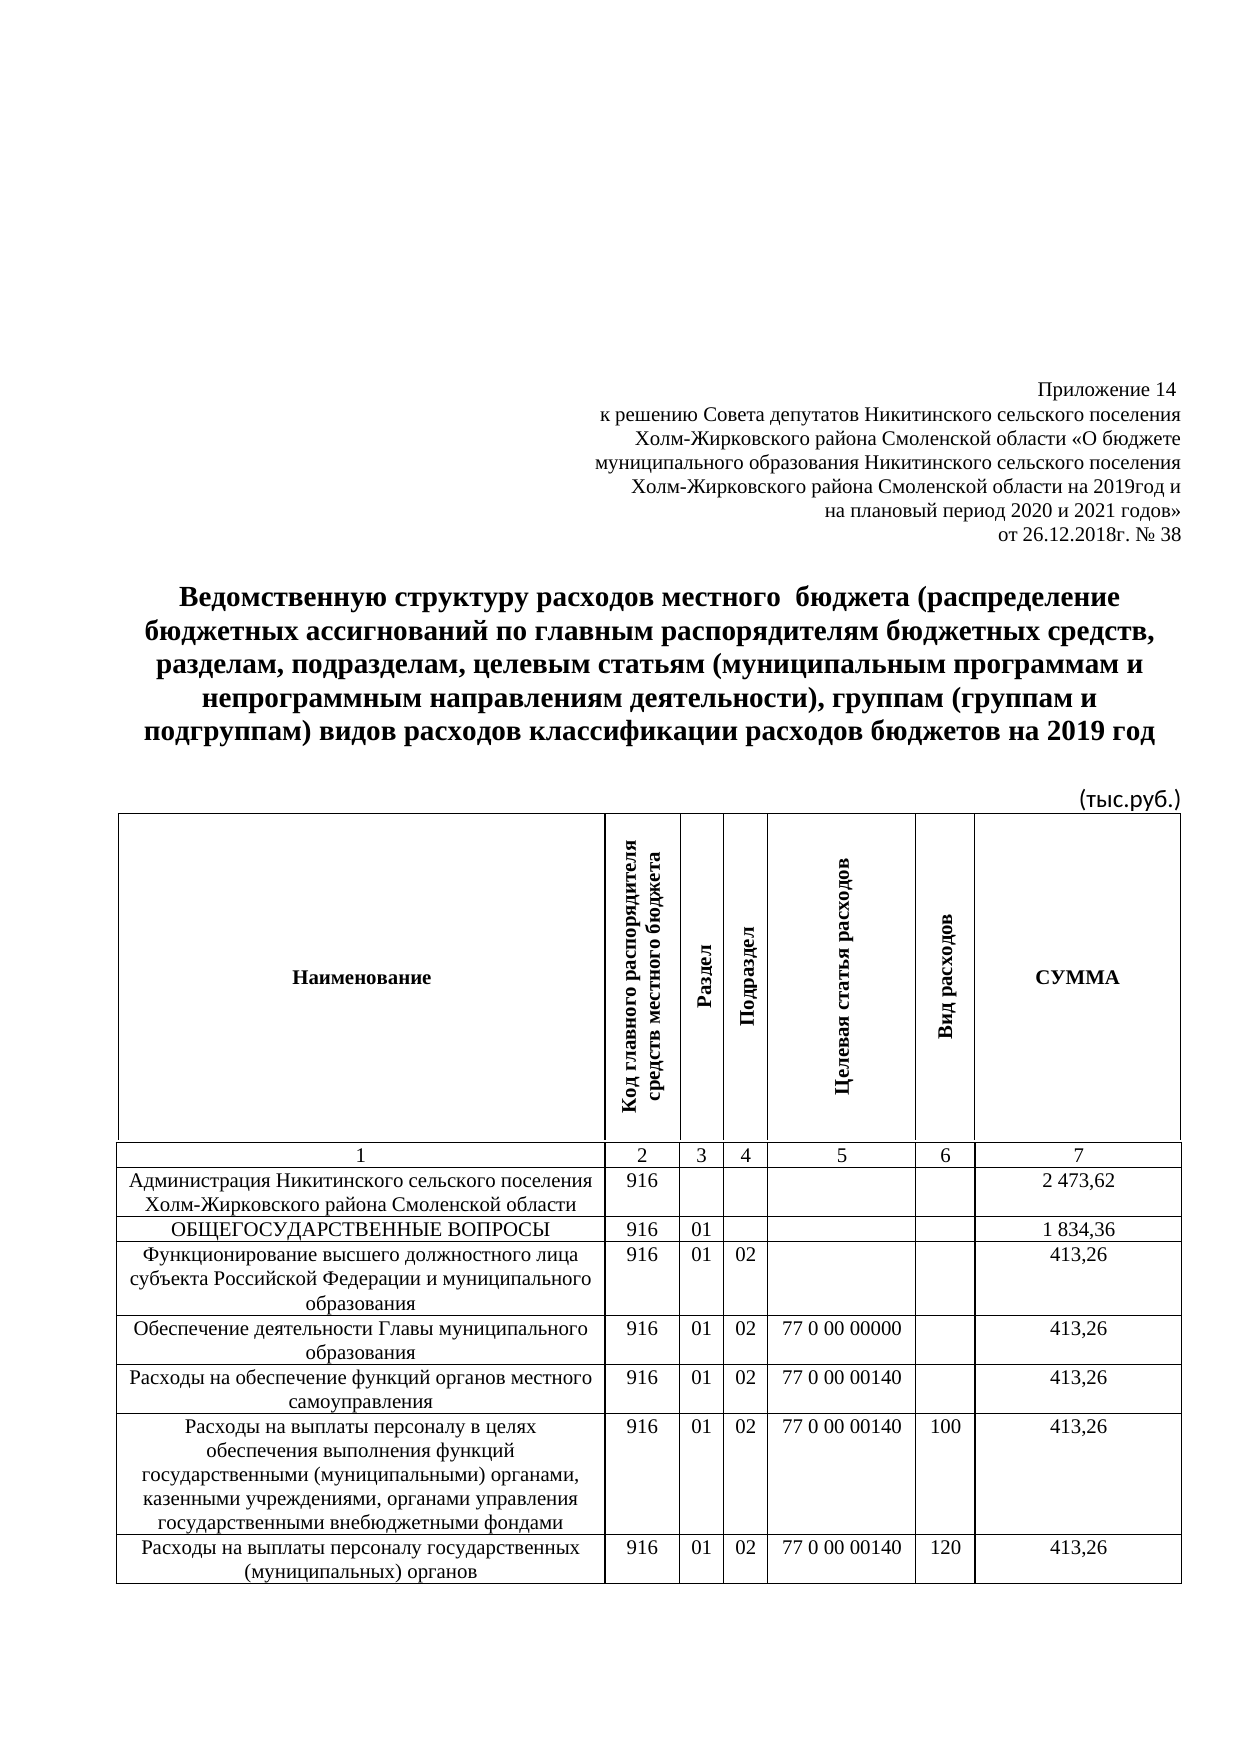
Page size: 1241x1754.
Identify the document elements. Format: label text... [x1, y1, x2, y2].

table_cell [916, 1365, 974, 1413]
table_cell 413,26 [976, 1365, 1181, 1413]
table_header Раздел [681, 814, 723, 1139]
table_header 1 [117, 1143, 604, 1167]
table_cell [724, 1168, 767, 1216]
table_cell [724, 1217, 767, 1241]
table_header Вид расходов [916, 814, 974, 1139]
table_cell 916 [606, 1217, 679, 1241]
table_header 5 [768, 1143, 915, 1167]
table_cell 77 0 00 00140 [768, 1535, 915, 1583]
table_cell Обеспечение деятельности Главы муниципального образования [117, 1316, 604, 1364]
table_cell 02 [724, 1535, 767, 1583]
table_header Целевая статья расходов [768, 814, 915, 1139]
table_cell 01 [680, 1535, 723, 1583]
table_header 2 [606, 1143, 679, 1167]
title Холм-Жирковского района Смоленской области на 2019год и [118, 474, 1181, 498]
table_cell 916 [606, 1365, 679, 1413]
table_cell [916, 1217, 974, 1241]
table_cell Администрация Никитинского сельского поселения Холм-Жирковского района Смоленской области [117, 1168, 604, 1216]
text Приложение 14 [118, 377, 1181, 401]
table_cell [916, 1168, 974, 1216]
table_header 6 [916, 1143, 974, 1167]
table_cell 77 0 00 00140 [768, 1365, 915, 1413]
table_header 3 [680, 1143, 723, 1167]
table_cell [916, 1242, 974, 1314]
table_cell 01 [680, 1365, 723, 1413]
table_cell 2 473,62 [976, 1168, 1181, 1216]
table_cell [768, 1217, 915, 1241]
table_cell Расходы на выплаты персоналу государственных (муниципальных) органов [117, 1535, 604, 1583]
table_cell 916 [606, 1414, 679, 1534]
title Ведомственную структуру расходов местного бюджета (распределение бюджетных ассигнований по главным распорядителям бюджетных средств, разделам, подразделам, целевым статьям (муниципальным программам и непрограммным направлениям деятельности), группам (группам и подгруппам) видов расходов классификации расходов бюджетов на 2019 год [118, 579, 1181, 747]
table_cell 01 [680, 1242, 723, 1314]
table_cell 01 [680, 1217, 723, 1241]
table_cell 413,26 [976, 1535, 1181, 1583]
table_cell [768, 1168, 915, 1216]
table_cell 01 [680, 1414, 723, 1534]
table_cell 100 [916, 1414, 974, 1534]
table_cell 01 [680, 1316, 723, 1364]
table_cell 413,26 [976, 1414, 1181, 1534]
table_cell 1 834,36 [976, 1217, 1181, 1241]
table_header Наименование [119, 814, 604, 1139]
table_header 7 [976, 1143, 1181, 1167]
table_header 4 [724, 1143, 767, 1167]
table_cell 77 0 00 00000 [768, 1316, 915, 1364]
table_cell Расходы на обеспечение функций органов местного самоуправления [117, 1365, 604, 1413]
table_cell 02 [724, 1242, 767, 1314]
table_header СУММА [975, 814, 1180, 1139]
table_cell 916 [606, 1168, 679, 1216]
title к решению Совета депутатов Никитинского сельского поселения [118, 401, 1181, 426]
table_cell 413,26 [976, 1316, 1181, 1364]
title Холм-Жирковского района Смоленской области «О бюджете муниципального образования Никитинского сельского поселения [118, 426, 1181, 474]
table_cell ОБЩЕГОСУДАРСТВЕННЫЕ ВОПРОСЫ [117, 1217, 604, 1241]
table_cell 916 [606, 1316, 679, 1364]
title на плановый период 2020 и 2021 годов» [118, 498, 1181, 522]
table_cell 02 [724, 1316, 767, 1364]
table_cell [768, 1242, 915, 1314]
text (тыс.руб.) [118, 783, 1181, 813]
title от 26.12.2018г. № 38 [118, 522, 1181, 546]
table_cell 413,26 [976, 1242, 1181, 1314]
table_cell 120 [916, 1535, 974, 1583]
table_cell [916, 1316, 974, 1364]
table_cell Функционирование высшего должностного лица субъекта Российской Федерации и муниципального образования [117, 1242, 604, 1314]
table_header Код главного распорядителя средств местного бюджета (прямого получателя) [606, 814, 680, 1139]
table_cell 916 [606, 1535, 679, 1583]
table_header Подраздел [724, 814, 767, 1139]
table_cell 916 [606, 1242, 679, 1314]
table_cell 02 [724, 1414, 767, 1534]
table_cell [680, 1168, 723, 1216]
table_cell 02 [724, 1365, 767, 1413]
table_cell 77 0 00 00140 [768, 1414, 915, 1534]
